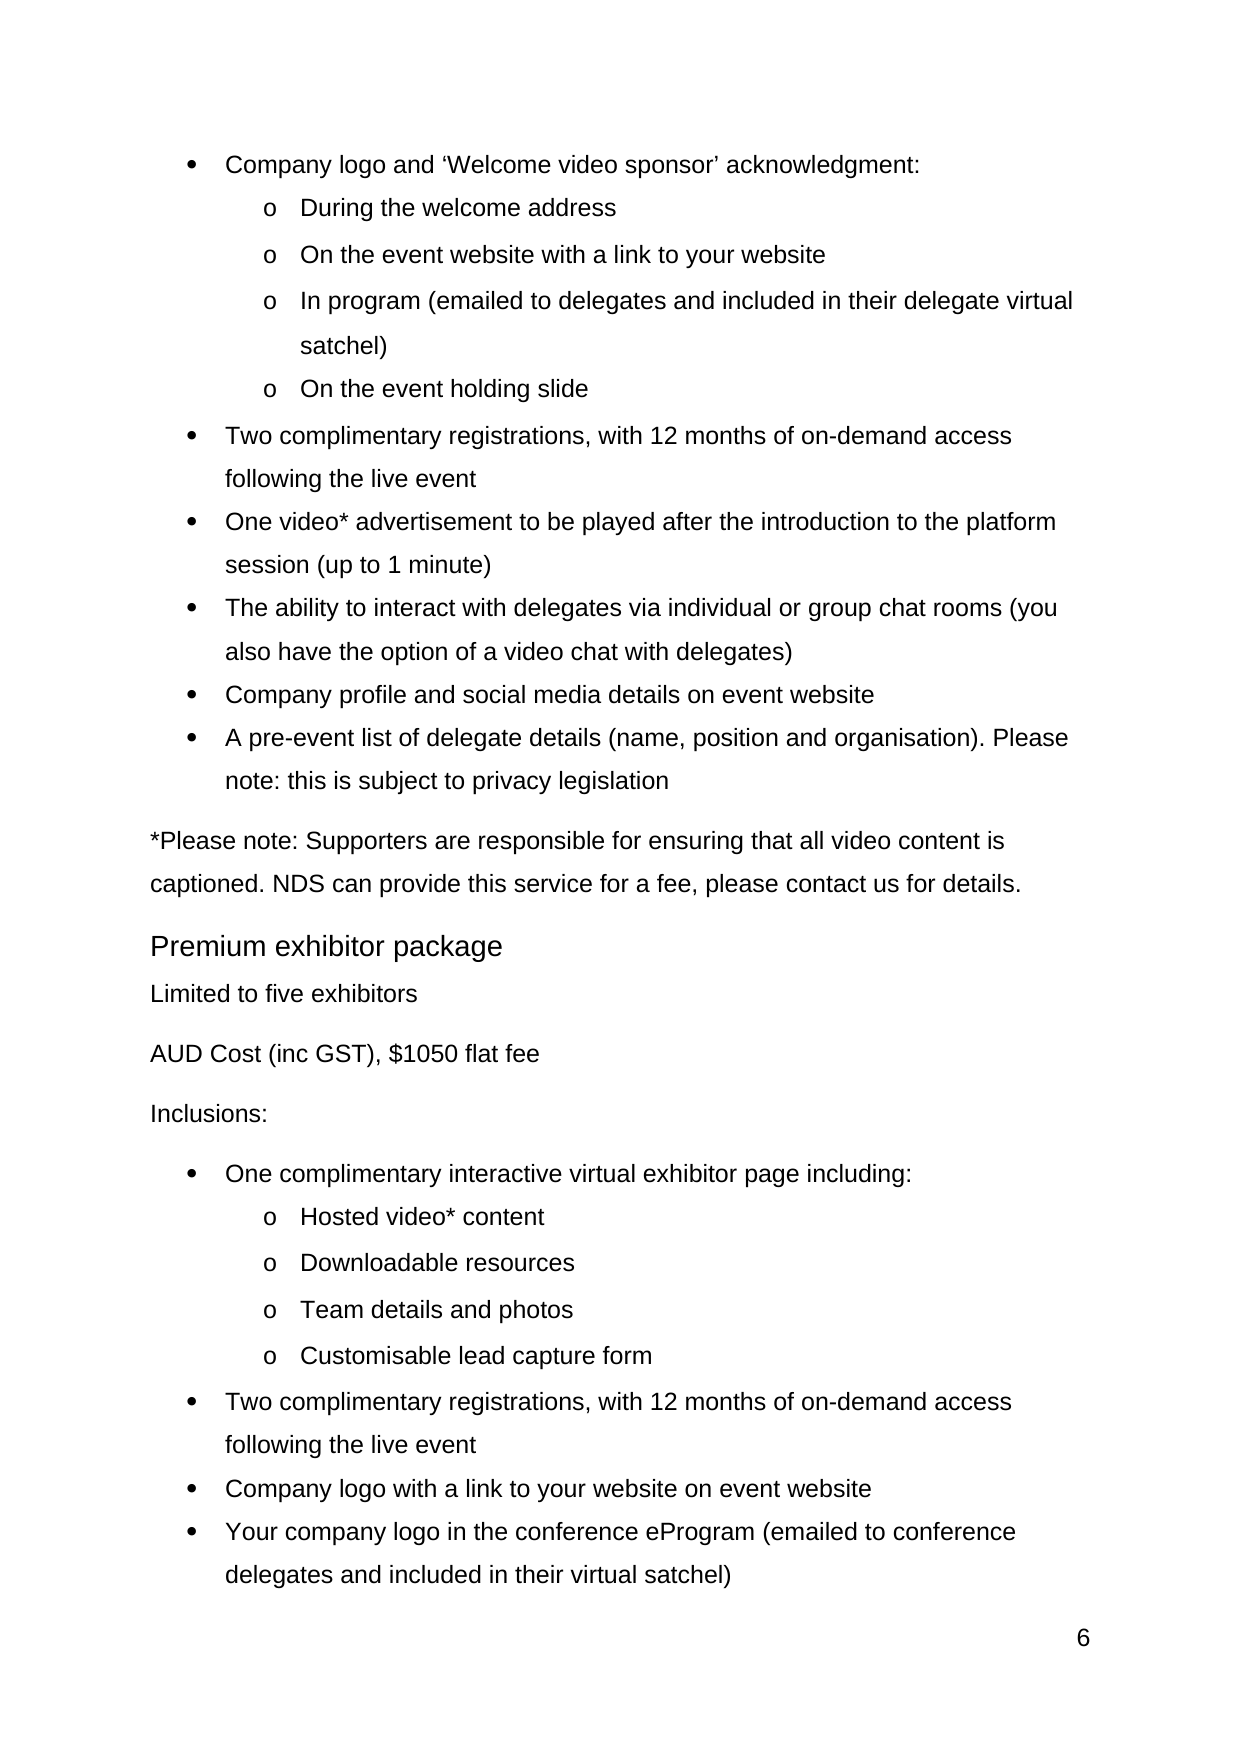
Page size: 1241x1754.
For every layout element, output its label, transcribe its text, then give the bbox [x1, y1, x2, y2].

list One complimentary interactive virtual exhibitor page including: [187, 1159, 1090, 1187]
list Two complimentary registrations, with 12 months of on-demand access following the live event [187, 421, 1090, 493]
list The ability to interact with delegates via individual or group chat rooms (you also have the option of a video chat with delegates) [187, 593, 1090, 665]
text AUD Cost (inc GST), $1050 flat fee [150, 1039, 1090, 1068]
list In program (emailed to delegates and included in their delegate virtual satchel) [262, 286, 1090, 360]
list Company logo and ‘Welcome video sponsor’ acknowledgment: [187, 150, 1090, 179]
text Inclusions: [150, 1099, 1090, 1128]
list Company logo with a link to your website on event website [187, 1474, 1090, 1502]
list A pre-event list of delegate details (name, position and organisation). Please note: this is subject to privacy legislation [187, 723, 1090, 795]
list Your company logo in the conference eProgram (emailed to conference delegates and included in their virtual satchel) [187, 1517, 1090, 1589]
list During the welcome address [262, 193, 1090, 224]
list On the event holding slide [262, 374, 1090, 405]
list Customisable lead capture form [262, 1341, 1090, 1372]
list Downloadable resources [262, 1248, 1090, 1279]
list Hosted video* content [262, 1202, 1090, 1233]
subtitle Premium exhibitor package [150, 929, 1090, 962]
list Company profile and social media details on event website [187, 680, 1090, 709]
list Team details and photos [262, 1294, 1090, 1326]
list One video* advertisement to be played after the introduction to the platform session (up to 1 minute) [187, 507, 1090, 579]
list Two complimentary registrations, with 12 months of on-demand access following the live event [187, 1387, 1090, 1459]
text Limited to five exhibitors [150, 979, 1090, 1008]
list On the event website with a link to your website [262, 239, 1090, 271]
text *Please note: Supporters are responsible for ensuring that all video content is captioned. NDS can provide this service for a fee, please contact us for details. [150, 826, 1090, 898]
